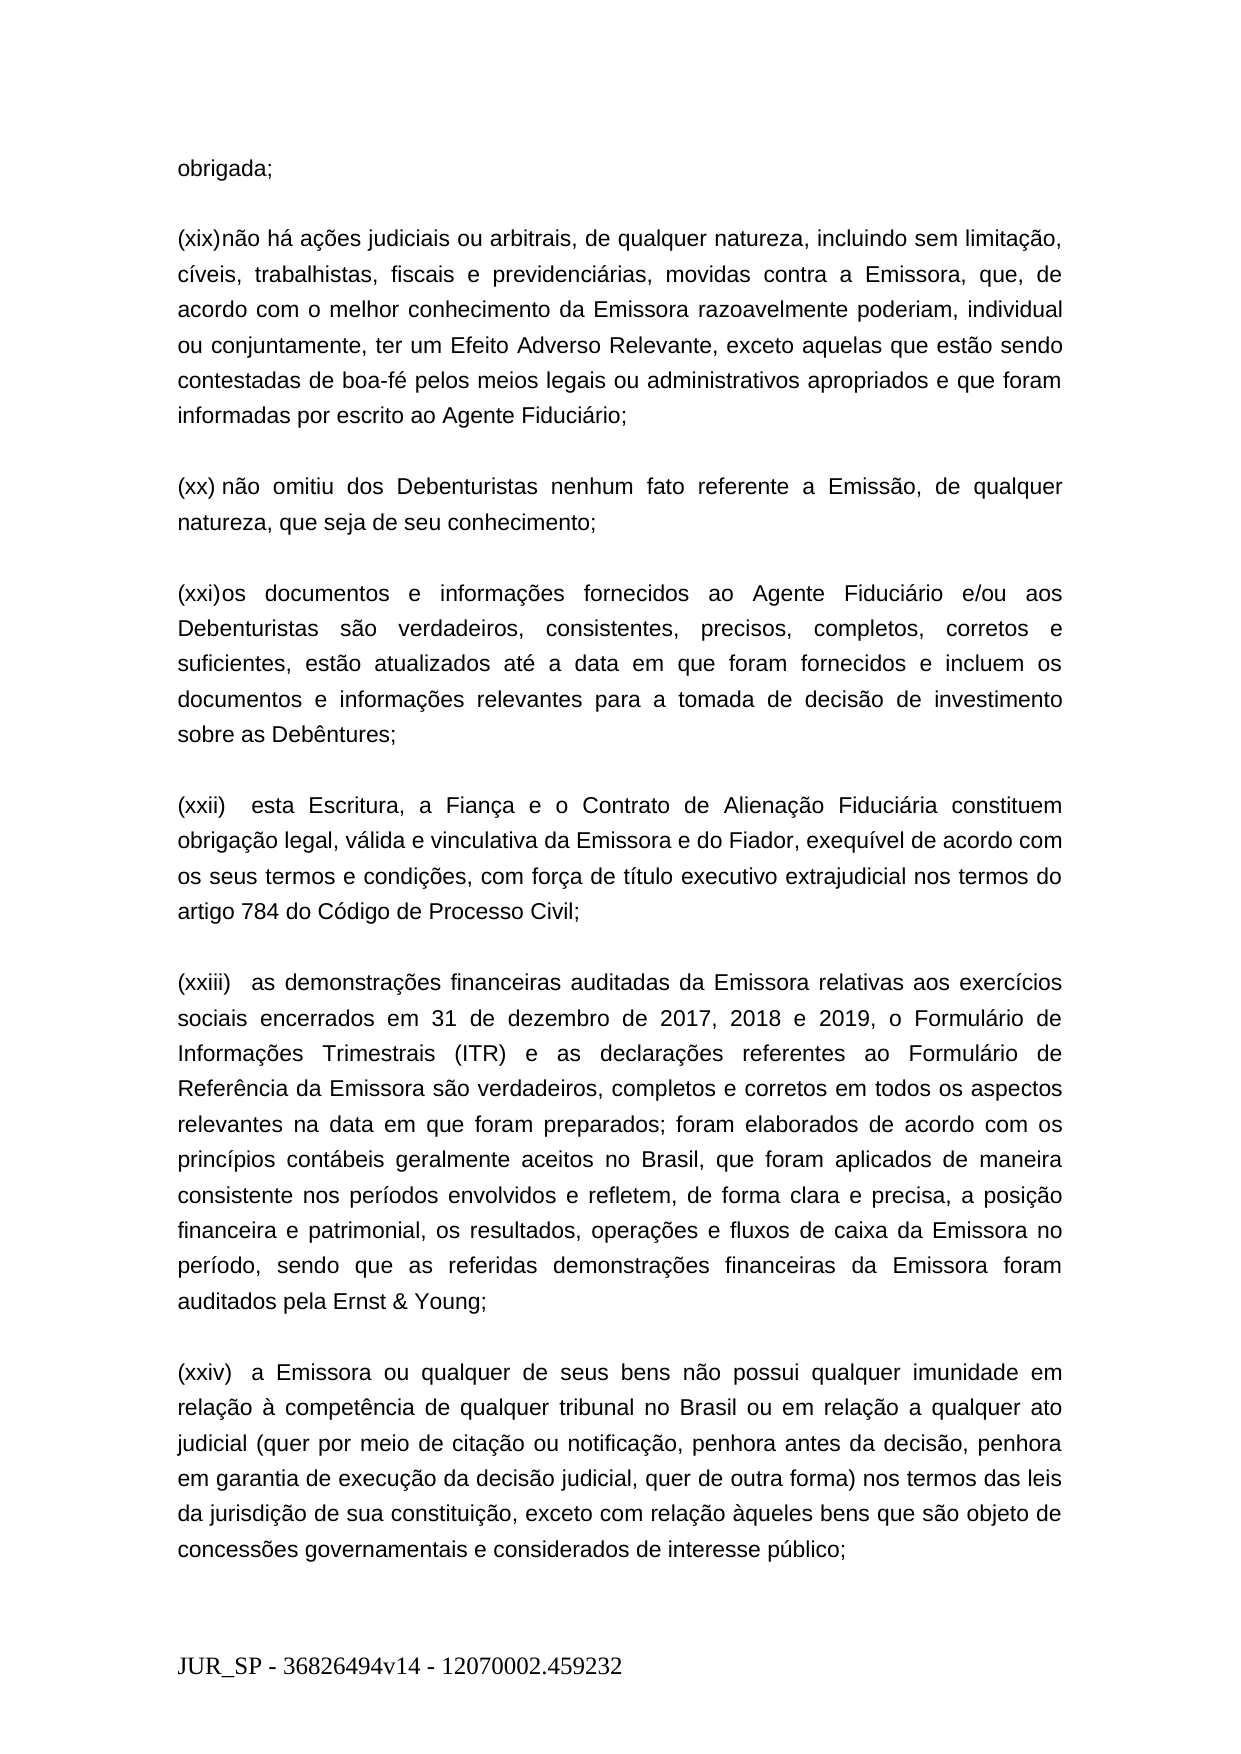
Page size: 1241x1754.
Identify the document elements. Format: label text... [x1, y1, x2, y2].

list não omitiu dos Debenturistas nenhum fato referente a Emissão, de qualquer natureza, que seja de seu conhecimento; [177, 466, 1063, 537]
list as demonstrações financeiras auditadas da Emissora relativas aos exercícios sociais encerrados em 31 de dezembro de 2017, 2018 e 2019, o Formulário de Informações Trimestrais (ITR) e as declarações referentes ao Formulário de Referência da Emissora são verdadeiros, completos e corretos em todos os aspectos relevantes na data em que foram preparados; foram elaborados de acordo com os princípios contábeis geralmente aceitos no Brasil, que foram aplicados de maneira consistente nos períodos envolvidos e refletem, de forma clara e precisa, a posição financeira e patrimonial, os resultados, operações e fluxos de caixa da Emissora no período, sendo que as referidas demonstrações financeiras da Emissora foram auditados pela Ernst & Young; [177, 962, 1063, 1316]
list não há ações judiciais ou arbitrais, de qualquer natureza, incluindo sem limitação, cíveis, trabalhistas, fiscais e previdenciárias, movidas contra a Emissora, que, de acordo com o melhor conhecimento da Emissora razoavelmente poderiam, individual ou conjuntamente, ter um Efeito Adverso Relevante, exceto aquelas que estão sendo contestadas de boa-fé pelos meios legais ou administrativos apropriados e que foram informadas por escrito ao Agente Fiduciário; [177, 218, 1063, 431]
list esta Escritura, a Fiança e o Contrato de Alienação Fiduciária constituem obrigação legal, válida e vinculativa da Emissora e do Fiador, exequível de acordo com os seus termos e condições, com força de título executivo extrajudicial nos termos do artigo 784 do Código de Processo Civil; [177, 785, 1063, 927]
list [177, 148, 1063, 183]
list a Emissora ou qualquer de seus bens não possui qualquer imunidade em relação à competência de qualquer tribunal no Brasil ou em relação a qualquer ato judicial (quer por meio de citação ou notificação, penhora antes da decisão, penhora em garantia de execução da decisão judicial, quer de outra forma) nos termos das leis da jurisdição de sua constituição, exceto com relação àqueles bens que são objeto de concessões governamentais e considerados de interesse público; [177, 1352, 1063, 1564]
list os documentos e informações fornecidos ao Agente Fiduciário e/ou aos Debenturistas são verdadeiros, consistentes, precisos, completos, corretos e suficientes, estão atualizados até a data em que foram fornecidos e incluem os documentos e informações relevantes para a tomada de decisão de investimento sobre as Debêntures; [177, 573, 1063, 750]
